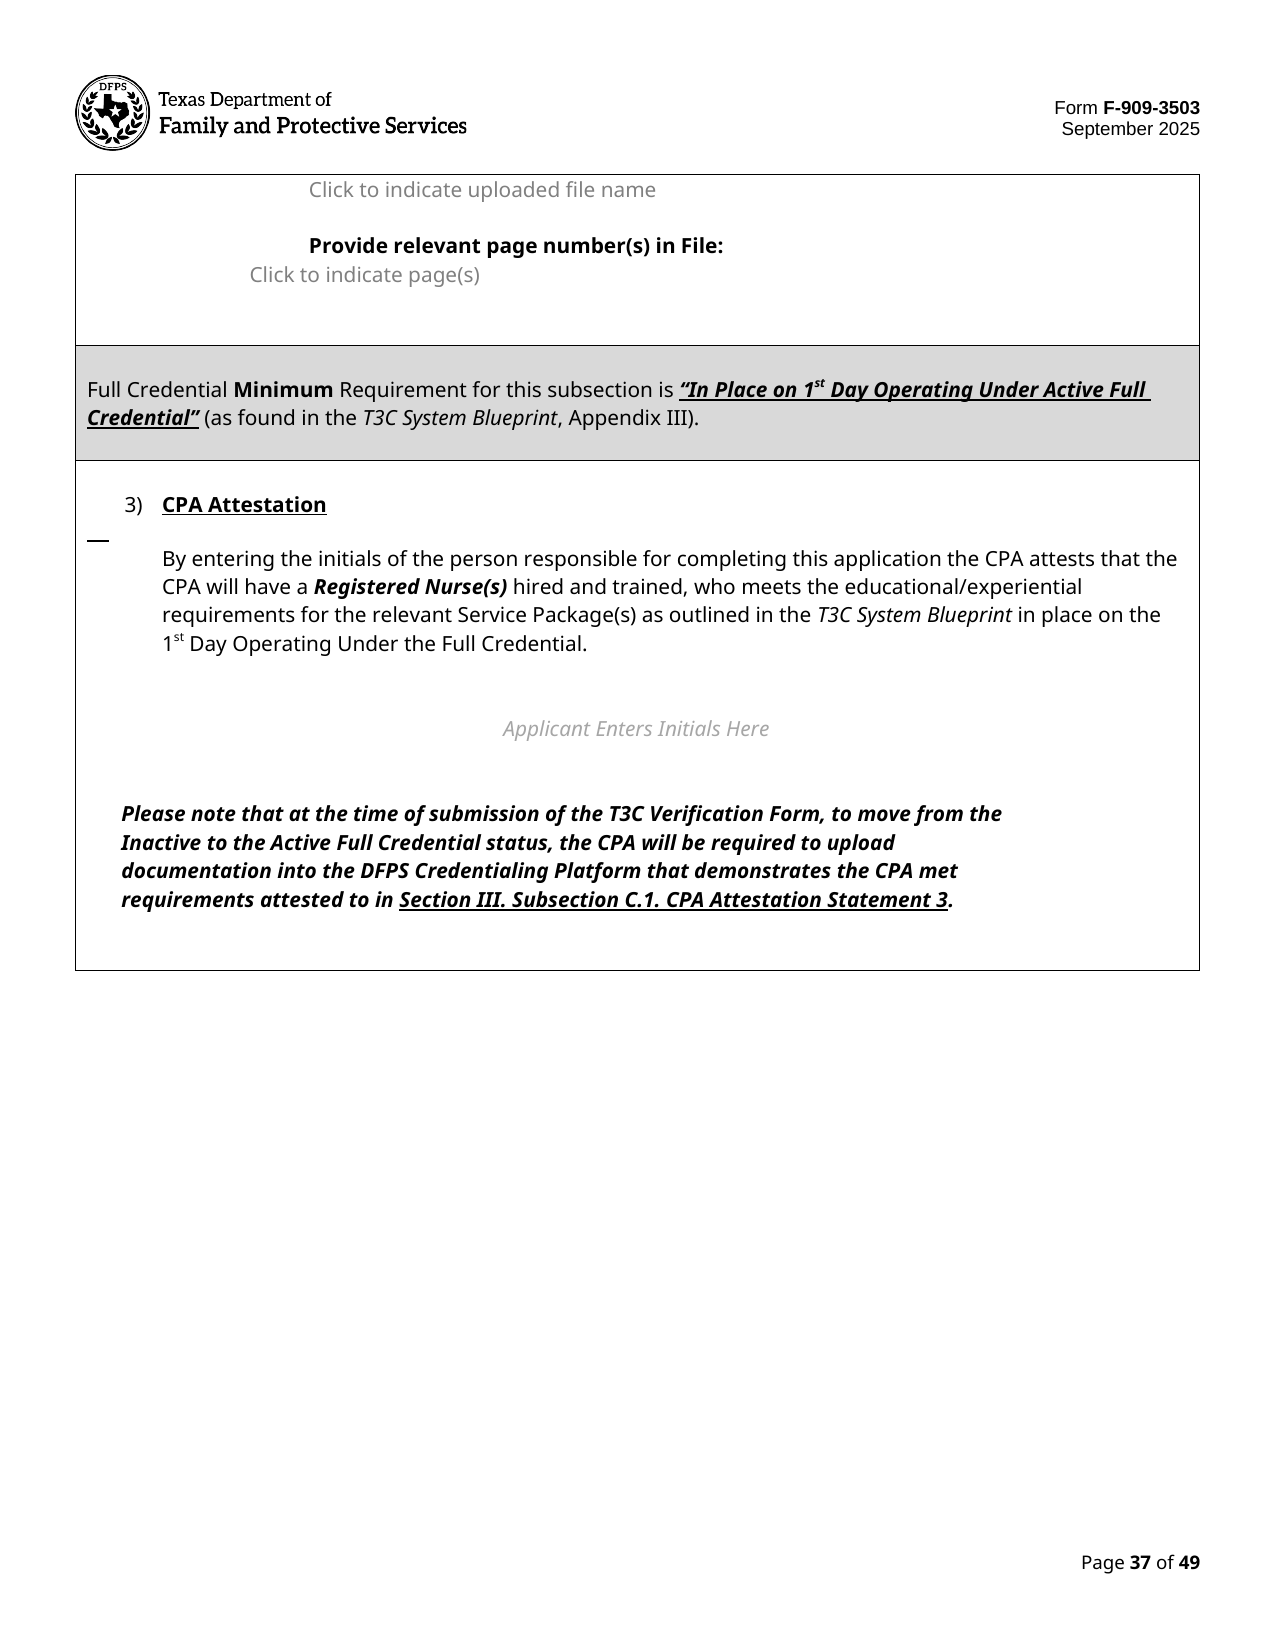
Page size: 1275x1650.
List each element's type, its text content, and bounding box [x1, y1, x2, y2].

picture [75, 75, 467, 151]
table_cell CPA Attestation By entering the initials of the person responsible for completing this application the CPA attests that the CPA will have a Registered Nurse(s) hired and trained, who meets the educational/experiential requirements for the relevant Service Package(s) as outlined in the T3C System Blueprint in place on the 1st Day Operating Under the Full Credential. Please note that at the time of submission of the T3C Verification Form, to move from the Inactive to the Active Full Credential status, the CPA will be required to upload documentation into the DFPS Credentialing Platform that demonstrates the CPA met requirements attested to in Section III. Subsection C.1. CPA Attestation Statement 3. [76, 461, 1199, 970]
table_cell Full Credential Minimum Requirement for this subsection is “In Place on 1st Day Operating Under Active Full Credential” (as found in the T3C System Blueprint, Appendix III). [76, 346, 1199, 460]
